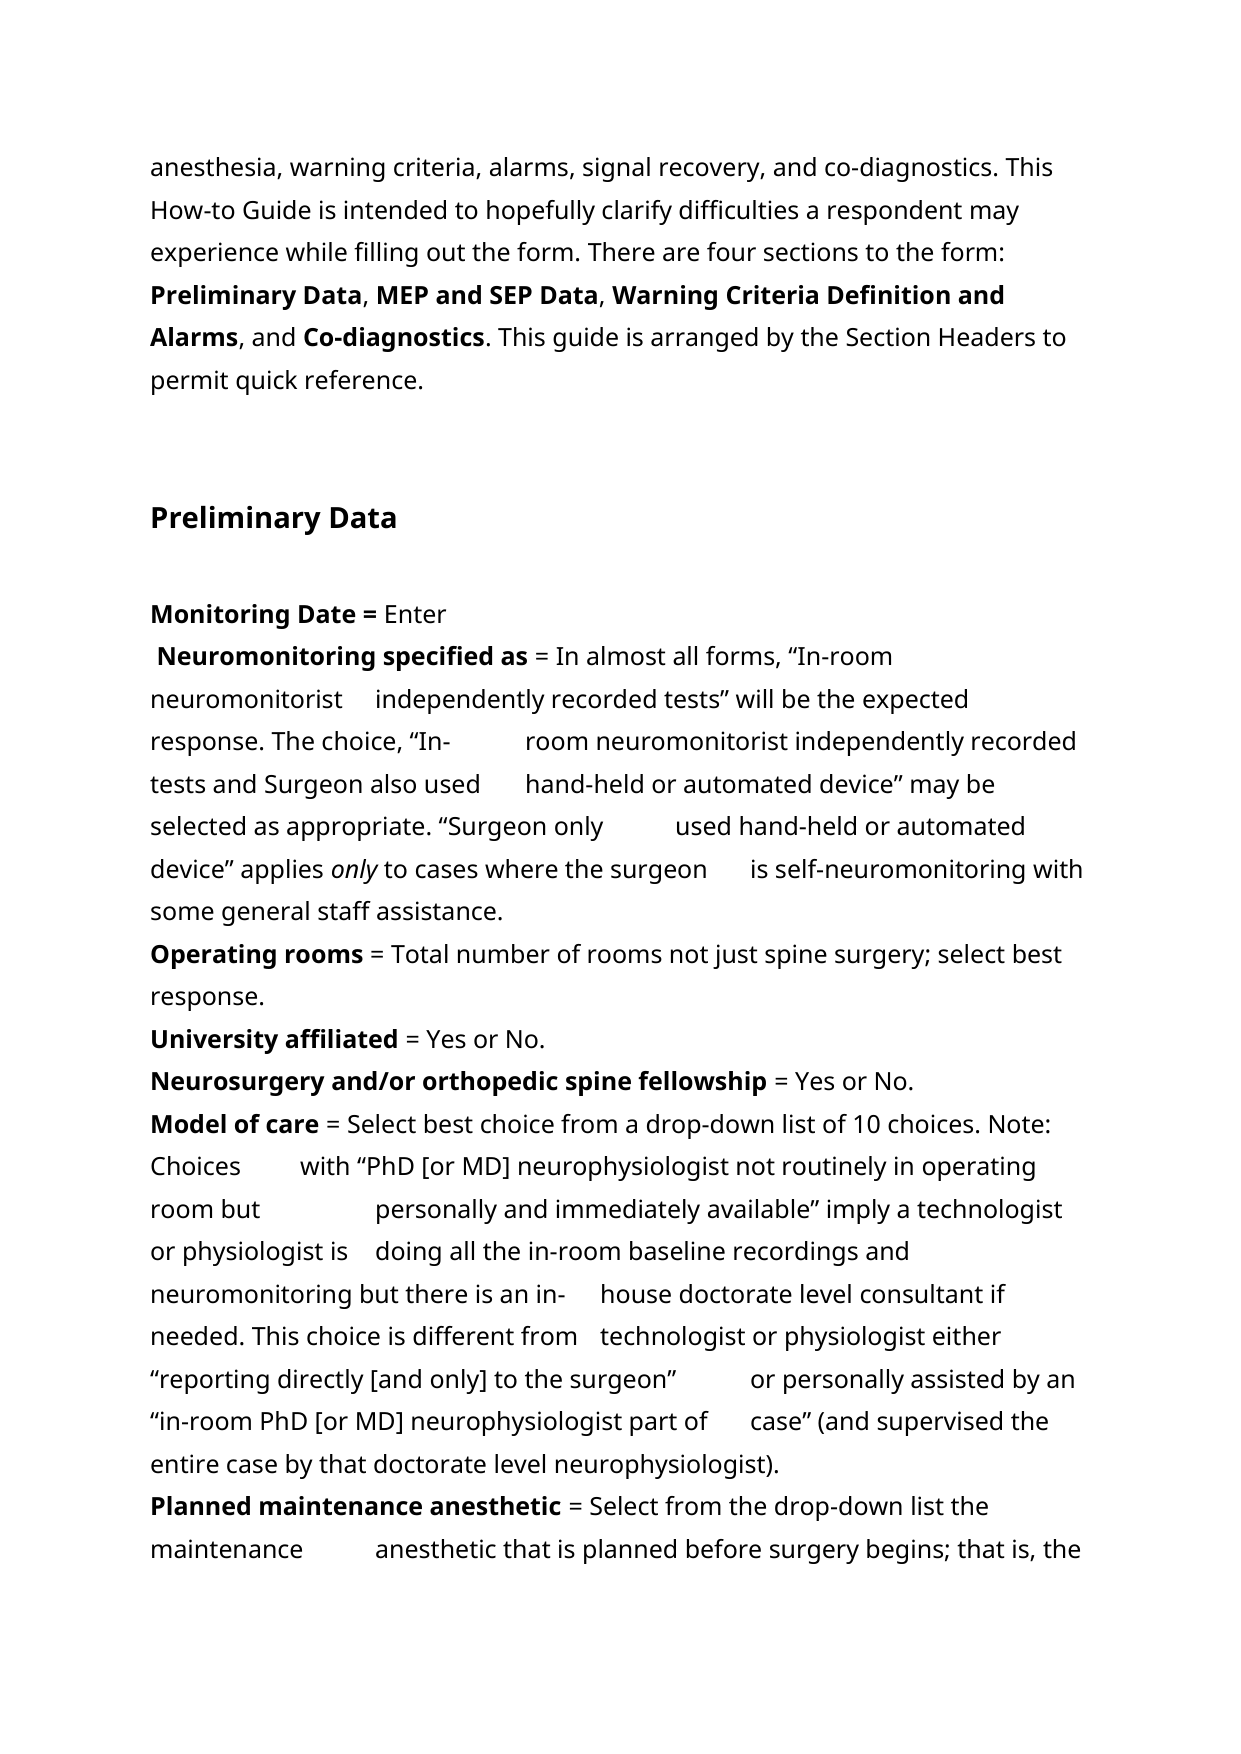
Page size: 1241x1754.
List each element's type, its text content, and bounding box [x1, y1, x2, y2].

text Neurosurgery and/or orthopedic spine fellowship = Yes or No. [150, 1064, 1090, 1098]
text Preliminary Data [150, 497, 1090, 537]
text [150, 150, 1090, 397]
text Monitoring Date = Enter [150, 596, 1090, 630]
text Neuromonitoring specified as = In almost all forms, “In-room neuromonitorist independently recorded tests” will be the expected response. The choice, “In- room neuromonitorist independently recorded tests and Surgeon also used hand-held or automated device” may be selected as appropriate. “Surgeon only used hand-held or automated device” applies only to cases where the surgeon is self-neuromonitoring with some general staff assistance. [150, 639, 1090, 928]
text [150, 1489, 1090, 1565]
text Model of care = Select best choice from a drop-down list of 10 choices. Note: Choices with “PhD [or MD] neurophysiologist not routinely in operating room but personally and immediately available” imply a technologist or physiologist is doing all the in-room baseline recordings and neuromonitoring but there is an in- house doctorate level consultant if needed. This choice is different from technologist or physiologist either “reporting directly [and only] to the surgeon” or personally assisted by an “in-room PhD [or MD] neurophysiologist part of case” (and supervised the entire case by that doctorate level neurophysiologist). [150, 1106, 1090, 1480]
text Operating rooms = Total number of rooms not just spine surgery; select best response. [150, 936, 1090, 1013]
text University affiliated = Yes or No. [150, 1021, 1090, 1055]
